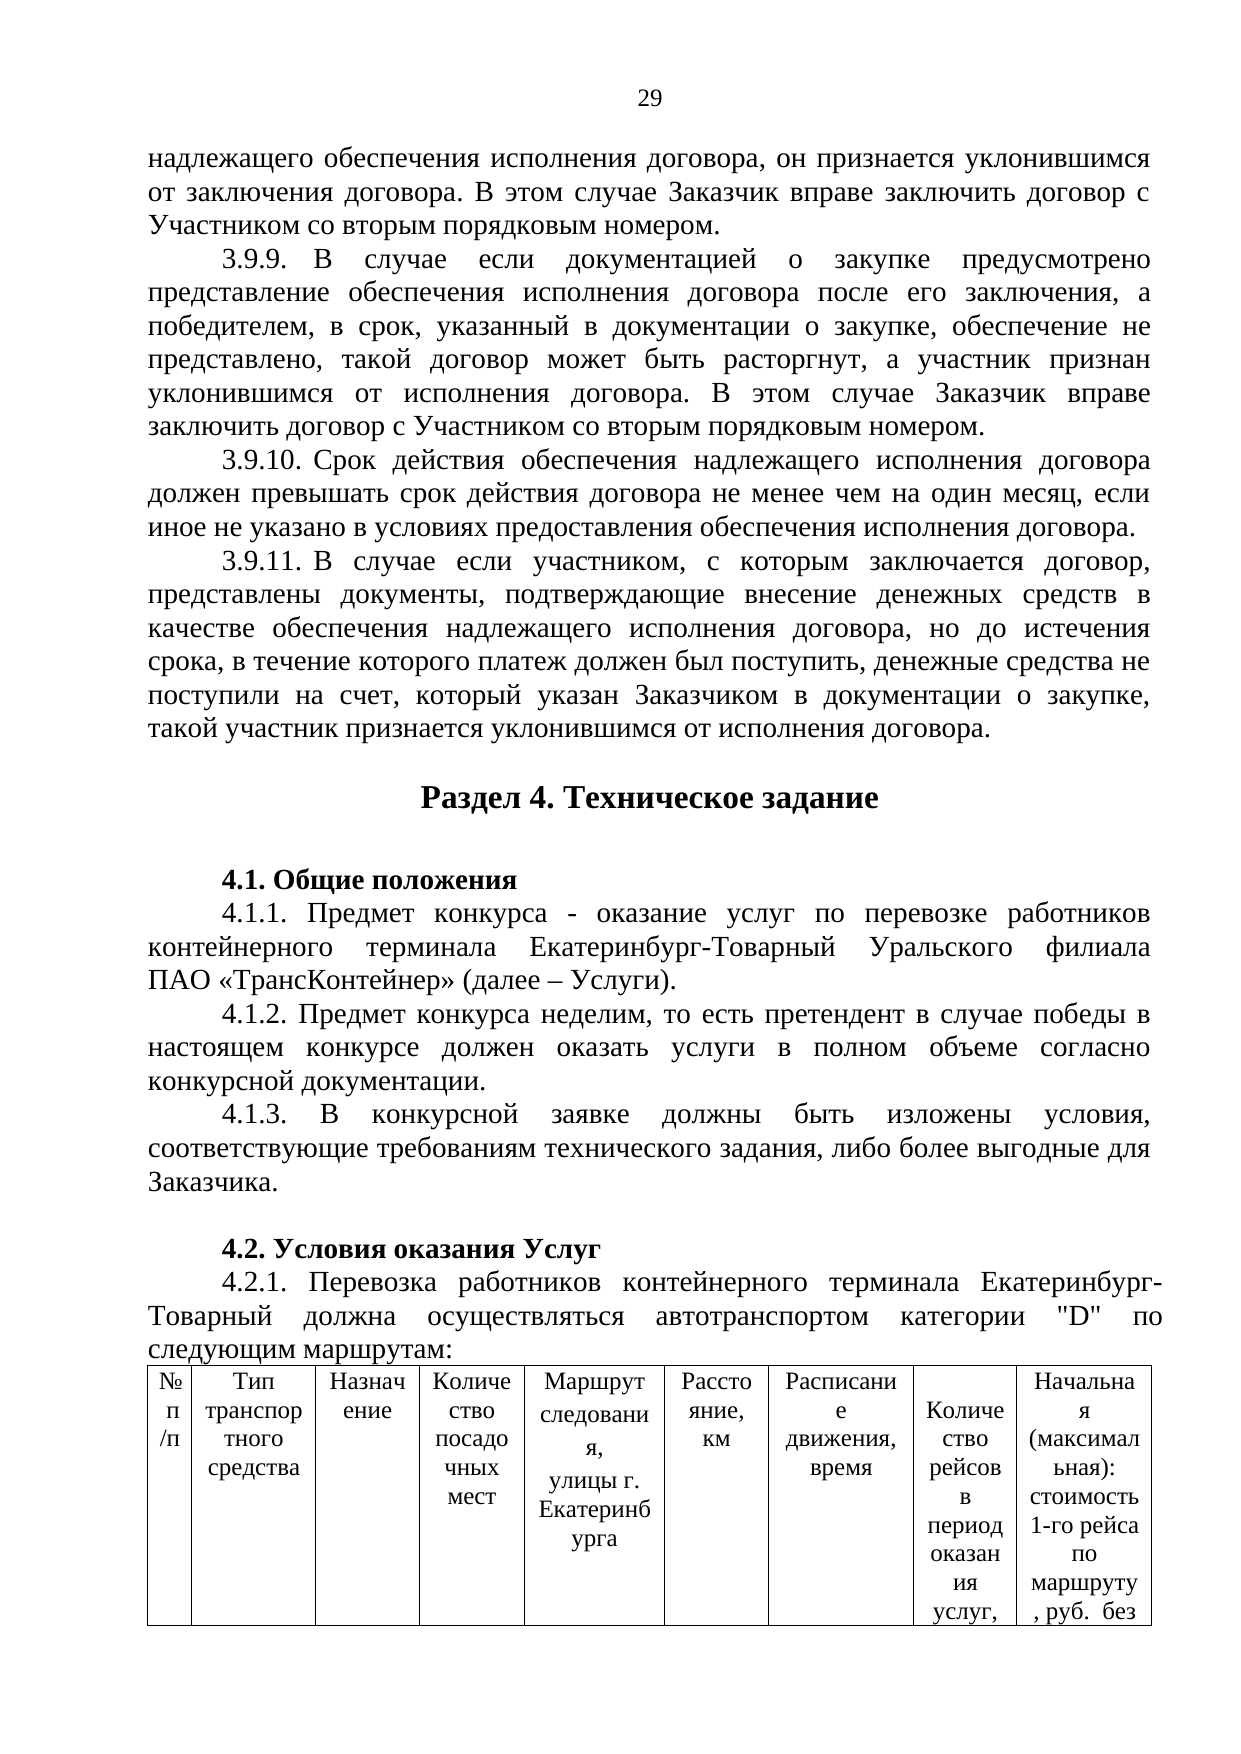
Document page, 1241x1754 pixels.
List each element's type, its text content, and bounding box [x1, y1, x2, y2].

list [148, 140, 1152, 241]
text 4.1.1. Предмет конкурса - оказание услуг по перевозке работников контейнерного терминала Екатеринбург-Товарный Уральского филиала ПАО «ТрансКонтейнер» (далее – Услуги). [148, 895, 1152, 996]
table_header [769, 1366, 913, 1625]
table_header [1017, 1366, 1151, 1625]
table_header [192, 1366, 315, 1625]
table_header № п/п [148, 1366, 191, 1625]
list В случае если документацией о закупке предусмотрено представление обеспечения исполнения договора после его заключения, а победителем, в срок, указанный в документации о закупке, обеспечение не представлено, такой договор может быть расторгнут, а участник признан уклонившимся от исполнения договора. В этом случае Заказчик вправе заключить договор с Участником со вторым порядковым номером. [148, 241, 1152, 442]
table_header Назначение [316, 1366, 419, 1625]
text 4.1.3. В конкурсной заявке должны быть изложены условия, соответствующие требованиям технического задания, либо более выгодные для Заказчика. [148, 1097, 1152, 1197]
text Раздел 4. Техническое задание [148, 777, 1152, 816]
list В случае если участником, с которым заключается договор, представлены документы, подтверждающие внесение денежных средств в качестве обеспечения надлежащего исполнения договора, но до истечения срока, в течение которого платеж должен был поступить, денежные средства не поступили на счет, который указан Заказчиком в документации о закупке, такой участник признается уклонившимся от исполнения договора. [148, 543, 1152, 744]
text 4.2. Условия оказания Услуг [148, 1231, 1152, 1264]
table_header Расстояние, км [665, 1366, 768, 1625]
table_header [420, 1366, 524, 1625]
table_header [914, 1366, 1016, 1625]
text 4.1. Общие положения [148, 862, 1152, 895]
text 4.2.1. Перевозка работников контейнерного терминала Екатеринбург-Товарный должна осуществляться автотранспортом категории "D" по следующим маршрутам: [148, 1264, 1163, 1365]
list Срок действия обеспечения надлежащего исполнения договора должен превышать срок действия договора не менее чем на один месяц, если иное не указано в условиях предоставления обеспечения исполнения договора. [148, 442, 1152, 543]
text 4.1.2. Предмет конкурса неделим, то есть претендент в случае победы в настоящем конкурсе должен оказать услуги в полном объеме согласно конкурсной документации. [148, 996, 1152, 1097]
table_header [525, 1366, 664, 1625]
